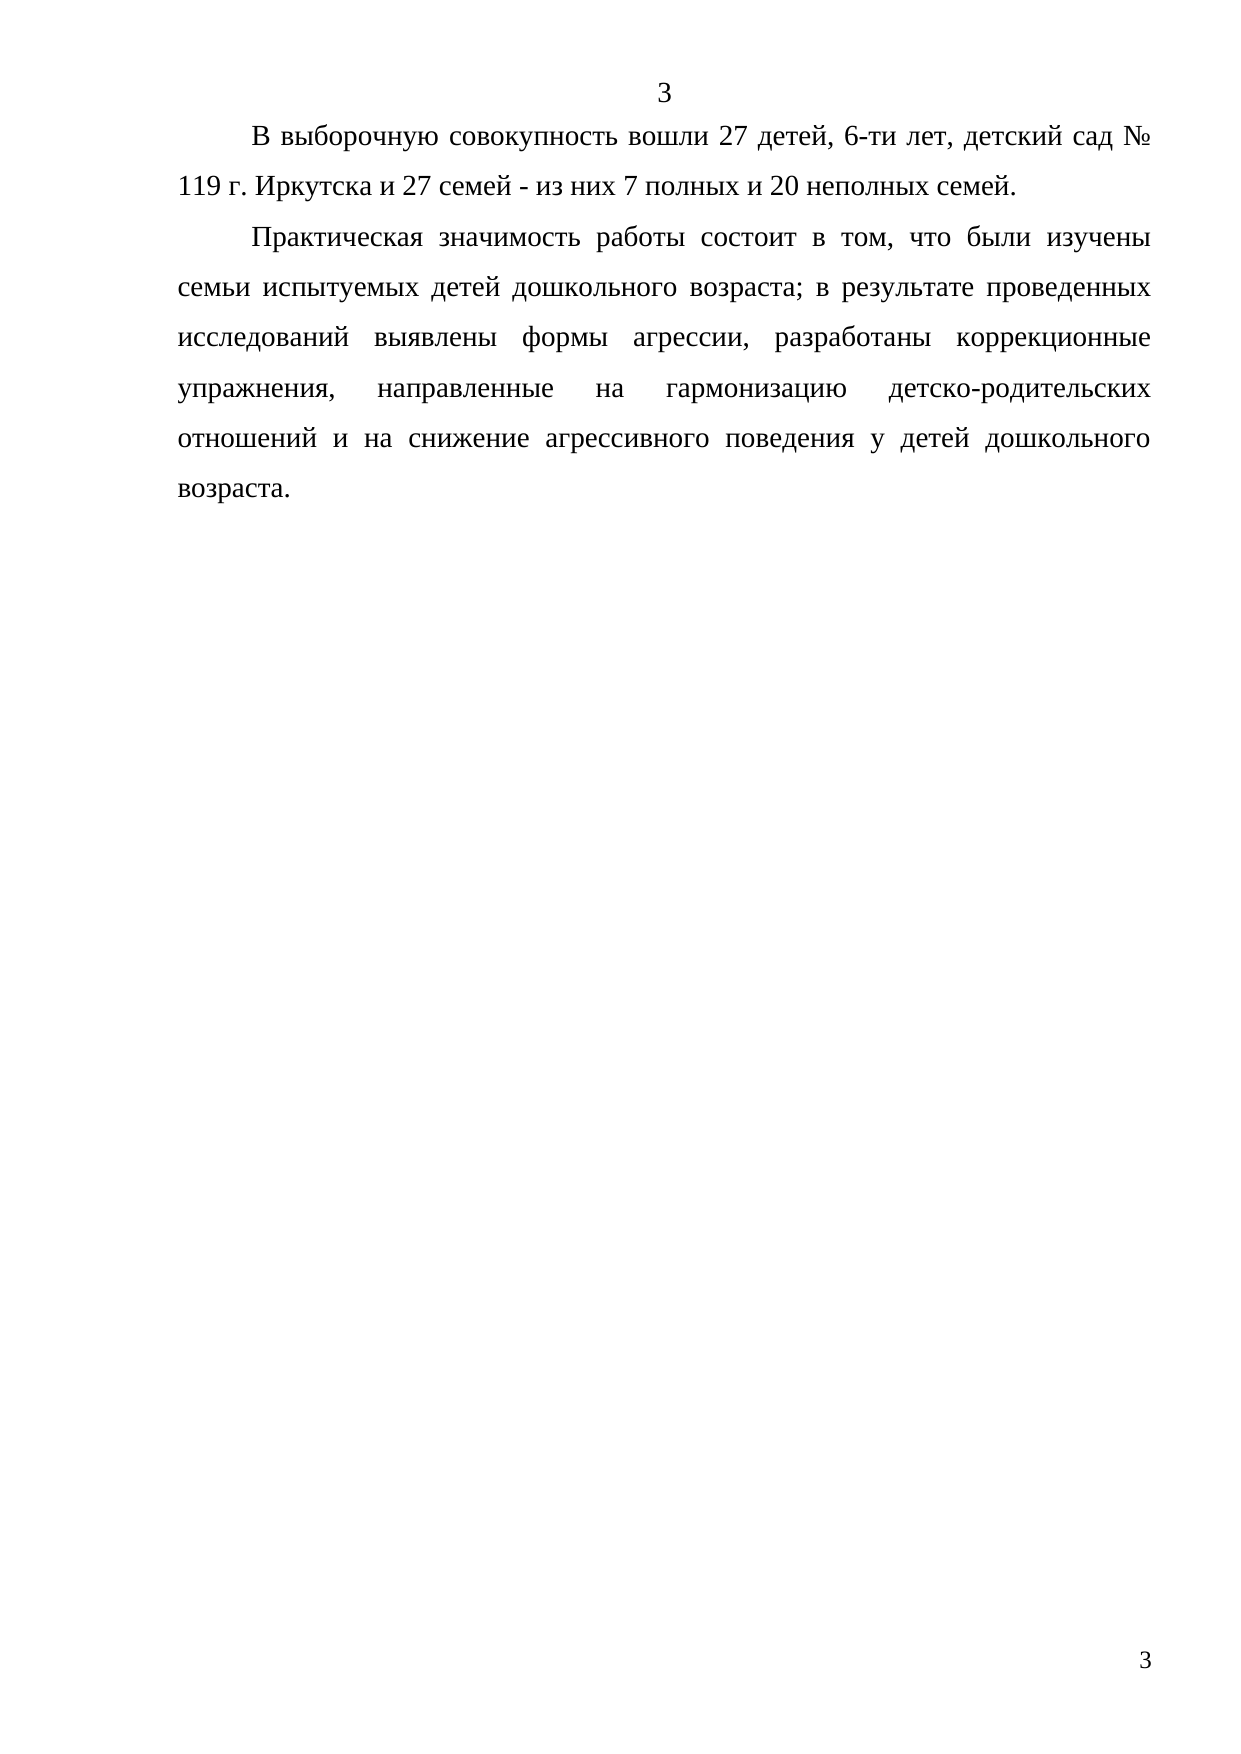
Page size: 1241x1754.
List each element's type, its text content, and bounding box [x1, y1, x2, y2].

text Практическая значимость работы состоит в том, что были изучены семьи испытуемых детей дошкольного возраста; в результате проведенных исследований выявлены формы агрессии, разработаны коррекционные упражнения, направленные на гармонизацию детско-родительских отношений и на снижение агрессивного поведения у детей дошкольного возраста. [177, 219, 1152, 504]
text В выборочную совокупность вошли 27 детей, 6-ти лет, детский сад № 119 г. Иркутска и 27 семей - из них 7 полных и 20 неполных семей. [177, 118, 1152, 202]
